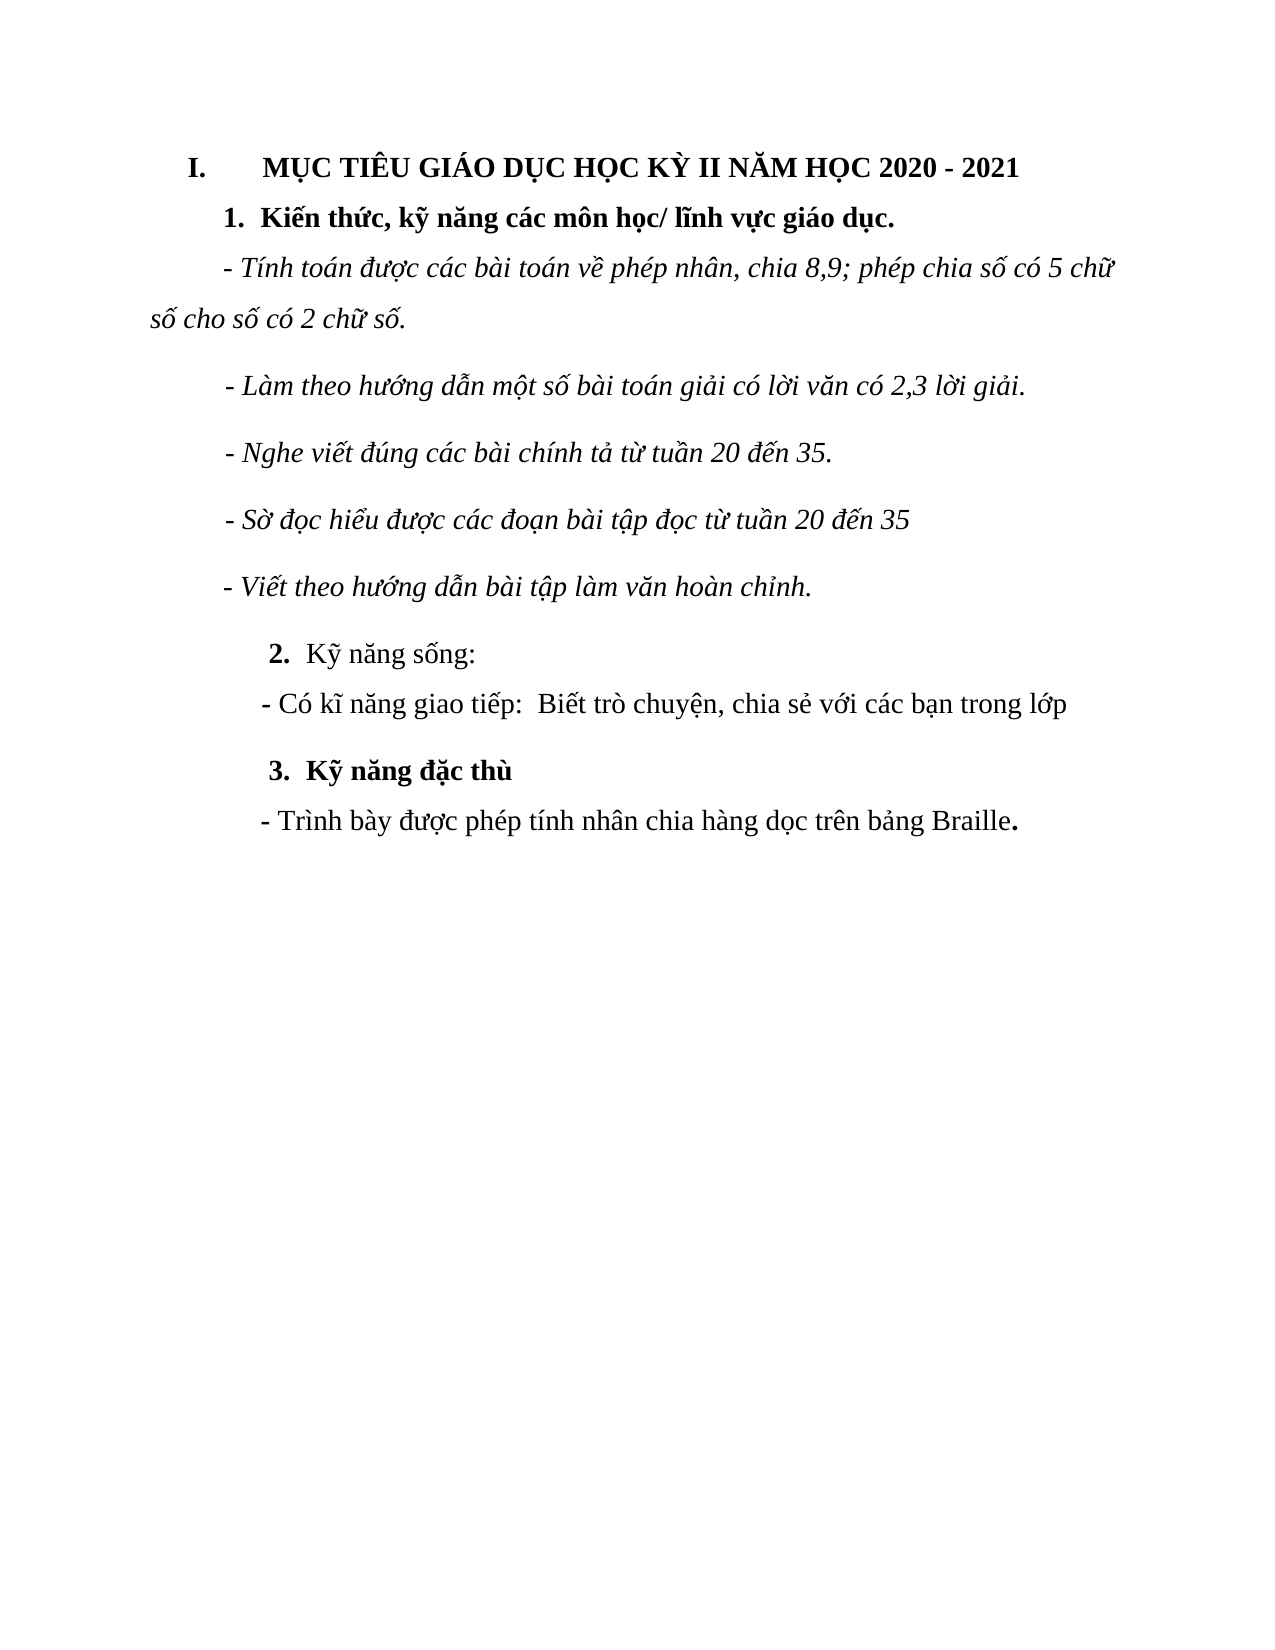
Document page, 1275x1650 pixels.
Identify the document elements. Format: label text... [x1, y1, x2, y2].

text - Viết theo hướng dẫn bài tập làm văn hoàn chỉnh. [150, 569, 1125, 602]
list Kỹ năng đặc thù [268, 753, 1125, 787]
list MỤC TIÊU GIÁO DỤC HỌC KỲ II NĂM HỌC 2020 - 2021 [187, 150, 1125, 183]
list Kỹ năng sống: [268, 636, 1125, 669]
text - Trình bày được phép tính nhân chia hàng dọc trên bảng Braille. [260, 803, 1125, 837]
text - Tính toán được các bài toán về phép nhân, chia 8,9; phép chia số có 5 chữ số cho số có 2 chữ số. [150, 251, 1125, 334]
text - Có kĩ năng giao tiếp: Biết trò chuyện, chia sẻ với các bạn trong lớp [261, 686, 1125, 720]
text - Sờ đọc hiểu được các đoạn bài tập đọc từ tuần 20 đến 35 [150, 502, 1125, 535]
text - Làm theo hướng dẫn một số bài toán giải có lời văn có 2,3 lời giải. [150, 368, 1125, 401]
list Kiến thức, kỹ năng các môn học/ lĩnh vực giáo dục. [223, 200, 1125, 234]
text - Nghe viết đúng các bài chính tả từ tuần 20 đến 35. [150, 435, 1125, 468]
